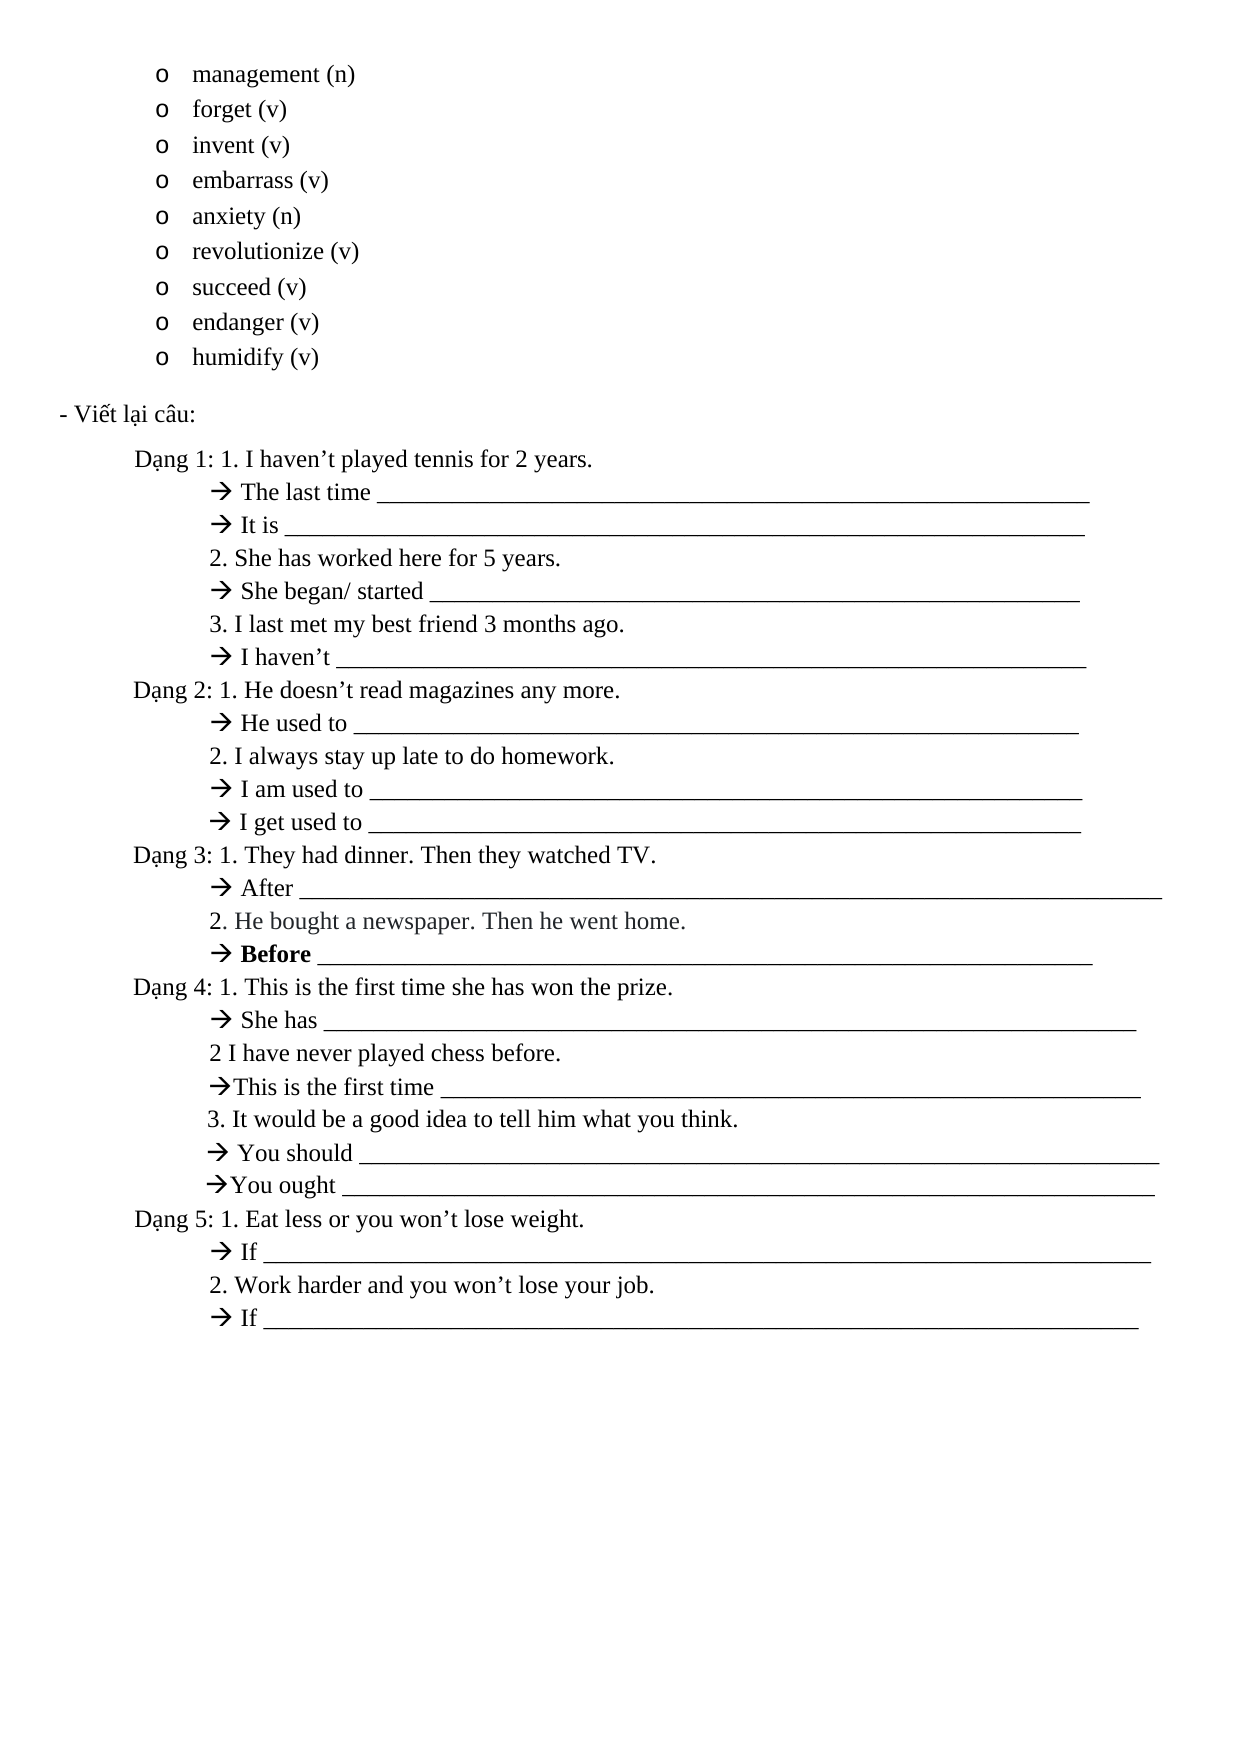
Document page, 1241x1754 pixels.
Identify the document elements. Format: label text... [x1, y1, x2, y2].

text 2 I have never played chess before. [208, 1038, 1181, 1067]
text She began/ started ____________________________________________________ [145, 576, 1181, 605]
text He used to __________________________________________________________ [208, 708, 1181, 737]
list If _______________________________________________________________________ [149, 1237, 1181, 1265]
list humidify (v) [154, 342, 1181, 373]
text You ought _________________________________________________________________ [203, 1171, 1181, 1199]
text Dạng 4: 1. This is the first time she has won the prize. [133, 972, 1181, 1001]
list revolutionize (v) [154, 236, 1181, 267]
text 2. I always stay up late to do homework. [209, 741, 1181, 770]
list Dạng 5: 1. Eat less or you won’t lose weight. [74, 1204, 1181, 1232]
list 2. Work harder and you won’t lose your job. [149, 1270, 1181, 1298]
list embarrass (v) [154, 165, 1181, 196]
text 3. I last met my best friend 3 months ago. [209, 609, 1181, 638]
text Dạng 2: 1. He doesn’t read magazines any more. [133, 675, 1181, 704]
text 3. It would be a good idea to tell him what you think. [206, 1104, 1181, 1133]
text She has _________________________________________________________________ [134, 1006, 1181, 1034]
list forget (v) [154, 94, 1181, 125]
text 2. He bought a newspaper. Then he went home. [209, 906, 1181, 935]
list succeed (v) [154, 272, 1181, 302]
text Dạng 3: 1. They had dinner. Then they watched TV. [133, 840, 1181, 869]
text You should ________________________________________________________________ [204, 1138, 1181, 1166]
text The last time _________________________________________________________ [193, 477, 1181, 506]
text This is the first time ________________________________________________________ [207, 1072, 1181, 1100]
text Before ______________________________________________________________ [208, 939, 1181, 968]
text I haven’t ____________________________________________________________ [193, 642, 1181, 671]
text I get used to _________________________________________________________ [207, 807, 1181, 836]
list endanger (v) [154, 307, 1181, 338]
list invent (v) [154, 130, 1181, 161]
list management (n) [154, 59, 1181, 90]
text - Viết lại câu: [59, 399, 1181, 427]
text 2. She has worked here for 5 years. [161, 543, 1181, 572]
text After _____________________________________________________________________ [208, 873, 1181, 902]
text I am used to _________________________________________________________ [208, 774, 1181, 803]
list If ______________________________________________________________________ [149, 1303, 1181, 1331]
text Dạng 1: 1. I haven’t played tennis for 2 years. [118, 444, 1181, 473]
list anxiety (n) [154, 201, 1181, 232]
text It is ________________________________________________________________ [177, 510, 1181, 539]
